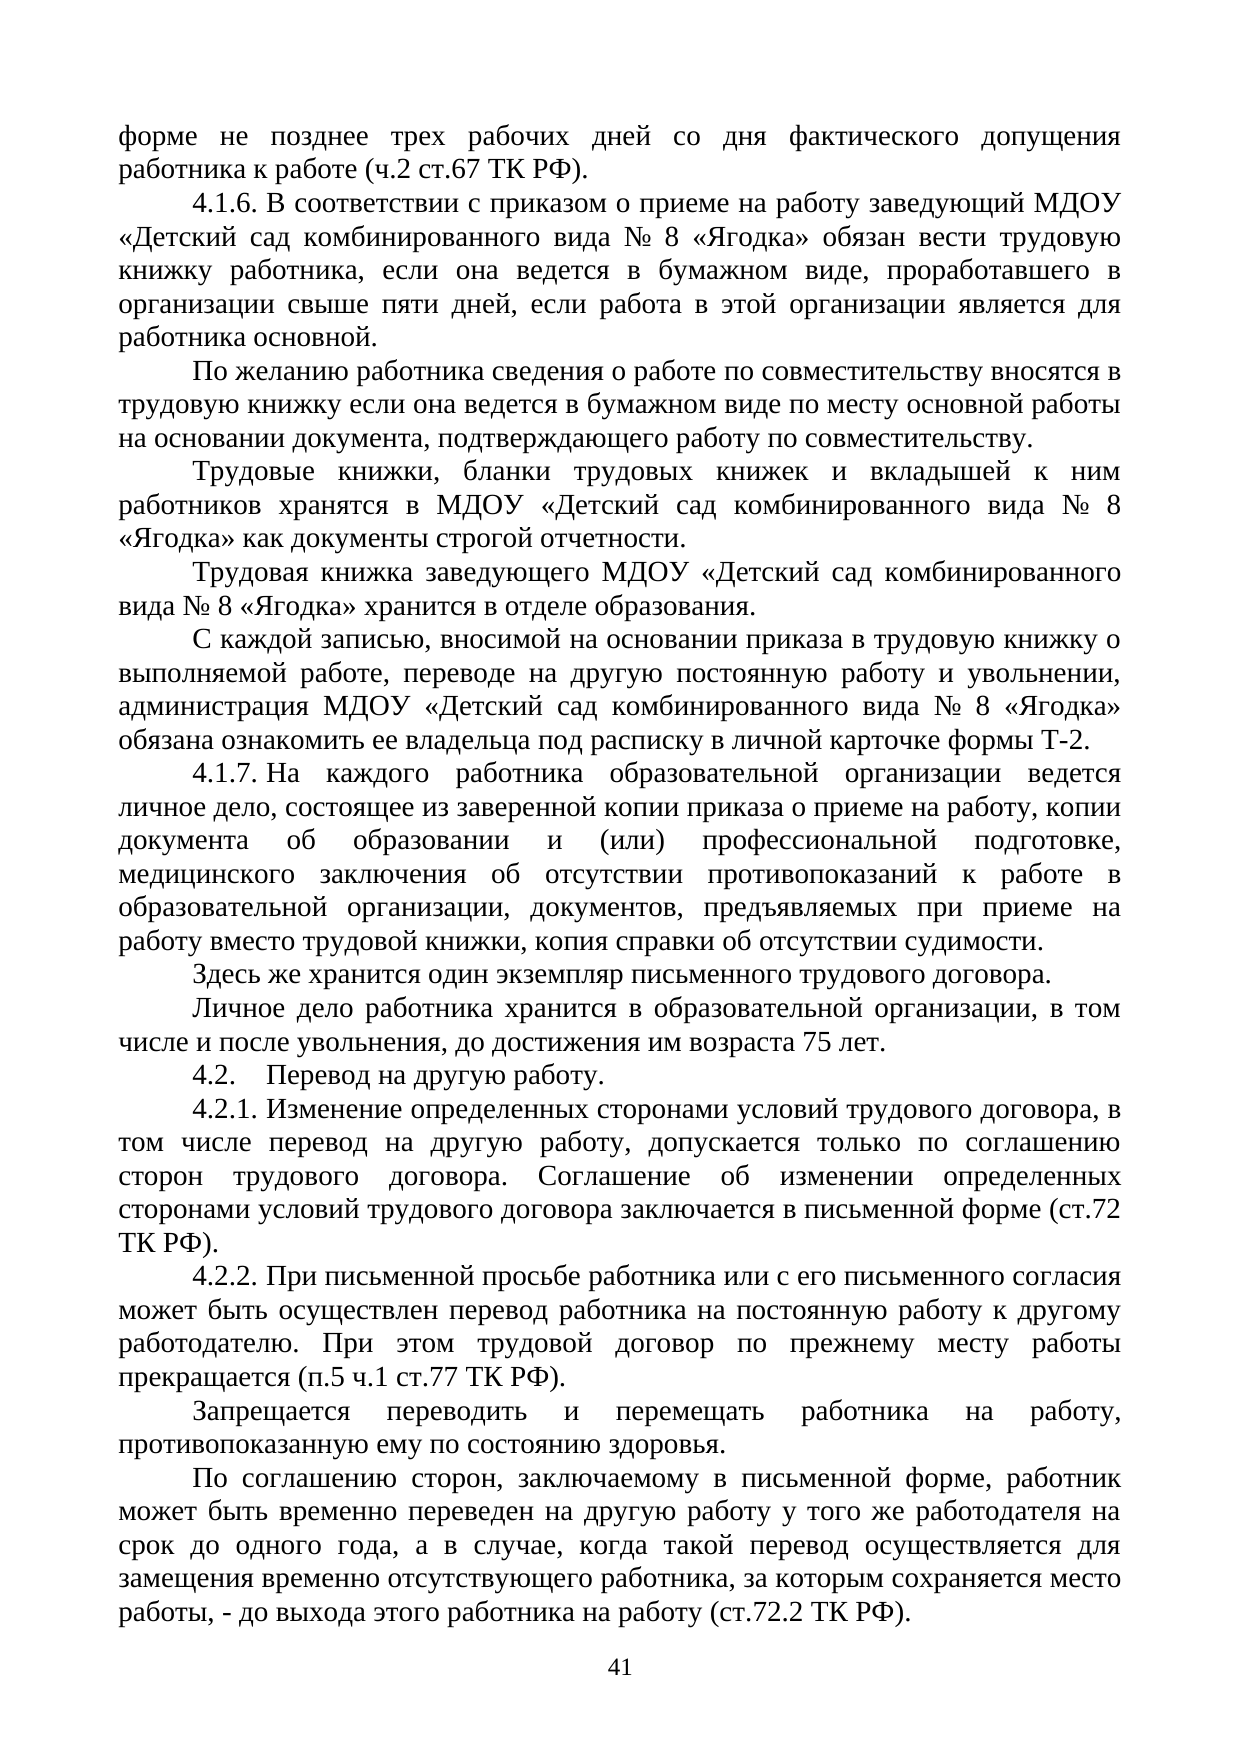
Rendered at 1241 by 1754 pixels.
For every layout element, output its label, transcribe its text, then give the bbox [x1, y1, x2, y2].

text Запрещается переводить и перемещать работника на работу, противопоказанную ему по состоянию здоровья. [118, 1393, 1122, 1460]
text 4.2.2. При письменной просьбе работника или с его письменного согласия может быть осуществлен перевод работника на постоянную работу к другому работодателю. При этом трудовой договор по прежнему месту работы прекращается (п.5 ч.1 ст.77 ТК РФ). [118, 1258, 1122, 1393]
text С каждой записью, вносимой на основании приказа в трудовую книжку о выполняемой работе, переводе на другую постоянную работу и увольнении, администрация МДОУ «Детский сад комбинированного вида № 8 «Ягодка» обязана ознакомить ее владельца под расписку в личной карточке формы Т-2. [118, 621, 1122, 755]
text 4.1.6. В соответствии с приказом о приеме на работу заведующий МДОУ «Детский сад комбинированного вида № 8 «Ягодка» обязан вести трудовую книжку работника, если она ведется в бумажном виде, проработавшего в организации свыше пяти дней, если работа в этой организации является для работника основной. [118, 185, 1122, 353]
text 4.2. Перевод на другую работу. [118, 1057, 1122, 1091]
text Личное дело работника хранится в образовательной организации, в том числе и после увольнения, до достижения им возраста 75 лет. [118, 990, 1122, 1057]
text Здесь же хранится один экземпляр письменного трудового договора. [118, 957, 1122, 990]
text 4.2.1. Изменение определенных сторонами условий трудового договора, в том числе перевод на другую работу, допускается только по соглашению сторон трудового договора. Соглашение об изменении определенных сторонами условий трудового договора заключается в письменной форме (ст.72 ТК РФ). [118, 1091, 1122, 1258]
text 4.1.7. На каждого работника образовательной организации ведется личное дело, состоящее из заверенной копии приказа о приеме на работу, копии документа об образовании и (или) профессиональной подготовке, медицинского заключения об отсутствии противопоказаний к работе в образовательной организации, документов, предъявляемых при приеме на работу вместо трудовой книжки, копия справки об отсутствии судимости. [118, 755, 1122, 957]
text По желанию работника сведения о работе по совместительству вносятся в трудовую книжку если она ведется в бумажном виде по месту основной работы на основании документа, подтверждающего работу по совместительству. [118, 353, 1122, 453]
text По соглашению сторон, заключаемому в письменной форме, работник может быть временно переведен на другую работу у того же работодателя на срок до одного года, а в случае, когда такой перевод осуществляется для замещения временно отсутствующего работника, за которым сохраняется место работы, - до выхода этого работника на работу (ст.72.2 ТК РФ). [118, 1460, 1122, 1627]
text Трудовая книжка заведующего МДОУ «Детский сад комбинированного вида № 8 «Ягодка» хранится в отделе образования. [118, 554, 1122, 621]
text Трудовые книжки, бланки трудовых книжек и вкладышей к ним работников хранятся в МДОУ «Детский сад комбинированного вида № 8 «Ягодка» как документы строгой отчетности. [118, 453, 1122, 554]
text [118, 118, 1122, 185]
